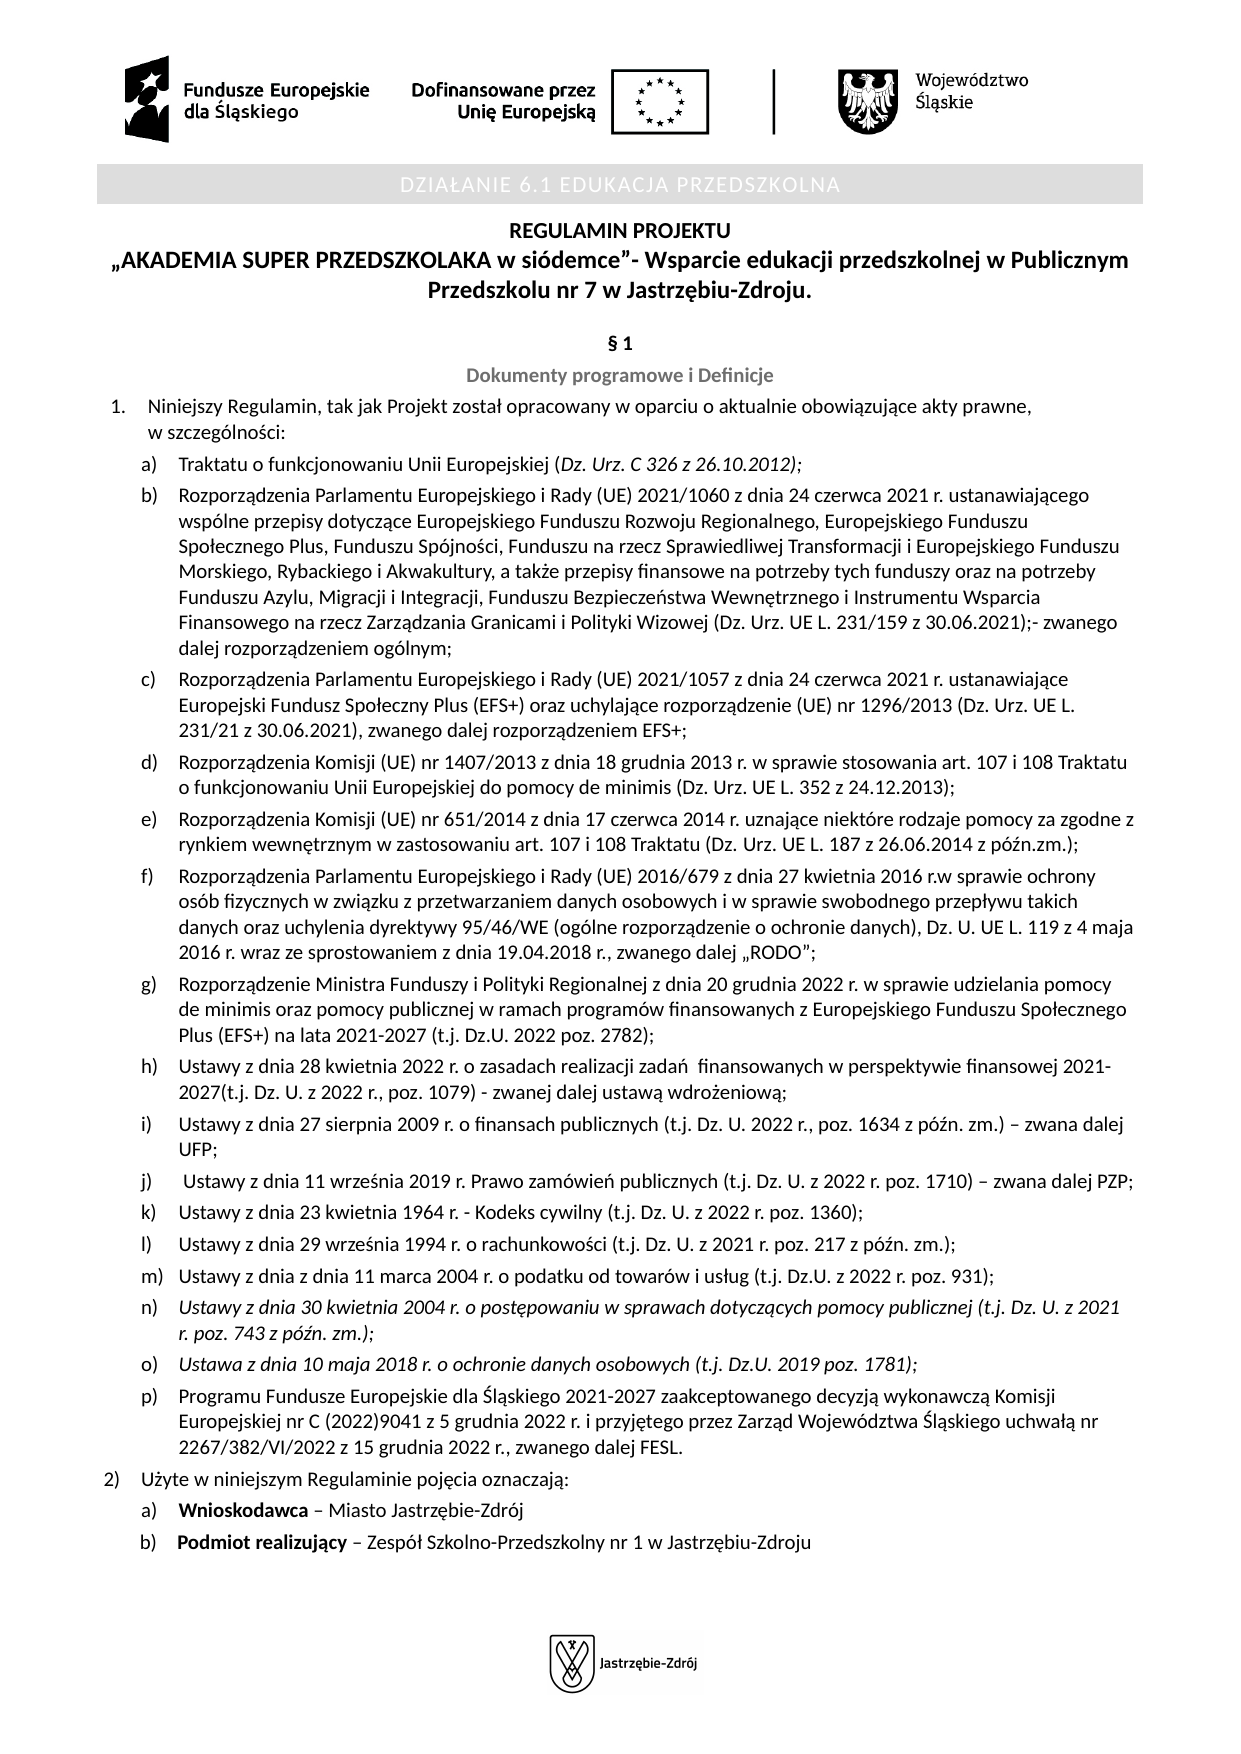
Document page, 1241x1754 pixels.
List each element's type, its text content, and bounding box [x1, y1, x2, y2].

list Ustawa z dnia 10 maja 2018 r. o ochronie danych osobowych (t.j. Dz.U. 2019 poz. 1781); [141, 1352, 1137, 1377]
list Ustawy z dnia 11 września 2019 r. Prawo zamówień publicznych (t.j. Dz. U. z 2022 r. poz. 1710) – zwana dalej PZP; [141, 1168, 1137, 1193]
list Ustawy z dnia 23 kwietnia 1964 r. - Kodeks cywilny (t.j. Dz. U. z 2022 r. poz. 1360); [141, 1199, 1137, 1225]
list Rozporządzenia Parlamentu Europejskiego i Rady (UE) 2021/1060 z dnia 24 czerwca 2021 r. ustanawiającego wspólne przepisy dotyczące Europejskiego Funduszu Rozwoju Regionalnego, Europejskiego Funduszu Społecznego Plus, Funduszu Spójności, Funduszu na rzecz Sprawiedliwej Transformacji i Europejskiego Funduszu Morskiego, Rybackiego i Akwakultury, a także przepisy finansowe na potrzeby tych funduszy oraz na potrzeby Funduszu Azylu, Migracji i Integracji, Funduszu Bezpieczeństwa Wewnętrznego i Instrumentu Wsparcia Finansowego na rzecz Zarządzania Granicami i Polityki Wizowej (Dz. Urz. UE L. 231/159 z 30.06.2021);- zwanego dalej rozporządzeniem ogólnym; [141, 482, 1137, 660]
list Ustawy z dnia 27 sierpnia 2009 r. o finansach publicznych (t.j. Dz. U. 2022 r., poz. 1634 z późn. zm.) – zwana dalej UFP; [141, 1111, 1137, 1162]
list Ustawy z dnia 30 kwietnia 2004 r. o postępowaniu w sprawach dotyczących pomocy publicznej (t.j. Dz. U. z 2021 r. poz. 743 z późn. zm.); [141, 1294, 1137, 1345]
text REGULAMIN PROJEKTU [103, 216, 1137, 244]
list Rozporządzenia Parlamentu Europejskiego i Rady (UE) 2021/1057 z dnia 24 czerwca 2021 r. ustanawiające Europejski Fundusz Społeczny Plus (EFS+) oraz uchylające rozporządzenie (UE) nr 1296/2013 (Dz. Urz. UE L. 231/21 z 30.06.2021), zwanego dalej rozporządzeniem EFS+; [141, 667, 1137, 743]
list Rozporządzenia Komisji (UE) nr 1407/2013 z dnia 18 grudnia 2013 r. w sprawie stosowania art. 107 i 108 Traktatu o funkcjonowaniu Unii Europejskiej do pomocy de minimis (Dz. Urz. UE L. 352 z 24.12.2013); [141, 749, 1137, 800]
list Wnioskodawca – Miasto Jastrzębie-Zdrój [141, 1497, 1137, 1523]
list Programu Fundusze Europejskie dla Śląskiego 2021-2027 zaakceptowanego decyzją wykonawczą Komisji Europejskiej nr C (2022)9041 z 5 grudnia 2022 r. i przyjętego przez Zarząd Województwa Śląskiego uchwałą nr 2267/382/VI/2022 z 15 grudnia 2022 r., zwanego dalej FESL. [141, 1383, 1137, 1459]
list Rozporządzenia Parlamentu Europejskiego i Rady (UE) 2016/679 z dnia 27 kwietnia 2016 r.w sprawie ochrony osób fizycznych w związku z przetwarzaniem danych osobowych i w sprawie swobodnego przepływu takich danych oraz uchylenia dyrektywy 95/46/WE (ogólne rozporządzenie o ochronie danych), Dz. U. UE L. 119 z 4 maja 2016 r. wraz ze sprostowaniem z dnia 19.04.2018 r., zwanego dalej „RODO”; [141, 863, 1137, 965]
list Rozporządzenie Ministra Funduszy i Polityki Regionalnej z dnia 20 grudnia 2022 r. w sprawie udzielania pomocy de minimis oraz pomocy publicznej w ramach programów finansowanych z Europejskiego Funduszu Społecznego Plus (EFS+) na lata 2021-2027 (t.j. Dz.U. 2022 poz. 2782); [141, 971, 1137, 1047]
list Ustawy z dnia 29 września 1994 r. o rachunkowości (t.j. Dz. U. z 2021 r. poz. 217 z późn. zm.); [141, 1231, 1137, 1257]
list Ustawy z dnia z dnia 11 marca 2004 r. o podatku od towarów i usług (t.j. Dz.U. z 2022 r. poz. 931); [141, 1263, 1137, 1288]
list Ustawy z dnia 28 kwietnia 2022 r. o zasadach realizacji zadań finansowanych w perspektywie finansowej 2021-2027(t.j. Dz. U. z 2022 r., poz. 1079) - zwanej dalej ustawą wdrożeniową; [141, 1054, 1137, 1104]
text § 1 [103, 330, 1137, 356]
list Niniejszy Regulamin, tak jak Projekt został opracowany w oparciu o aktualnie obowiązujące akty prawne, w szczególności: [110, 394, 1137, 444]
list Traktatu o funkcjonowaniu Unii Europejskiej (Dz. Urz. C 326 z 26.10.2012); [141, 451, 1137, 476]
picture [103, 34, 1049, 164]
list Użyte w niniejszym Regulaminie pojęcia oznaczają: [103, 1466, 1137, 1491]
list Rozporządzenia Komisji (UE) nr 651/2014 z dnia 17 czerwca 2014 r. uznające niektóre rodzaje pomocy za zgodne z rynkiem wewnętrznym w zastosowaniu art. 107 i 108 Traktatu (Dz. Urz. UE L. 187 z 26.06.2014 z późn.zm.); [141, 806, 1137, 857]
list Podmiot realizujący – Zespół Szkolno-Przedszkolny nr 1 w Jastrzębiu-Zdroju [139, 1529, 1137, 1554]
subtitle Dokumenty programowe i Definicje [103, 362, 1137, 387]
text „AKADEMIA SUPER PRZEDSZKOLAKA w siódemce”- Wsparcie edukacji przedszkolnej w Publicznym Przedszkolu nr 7 w Jastrzębiu-Zdroju. [103, 244, 1137, 305]
